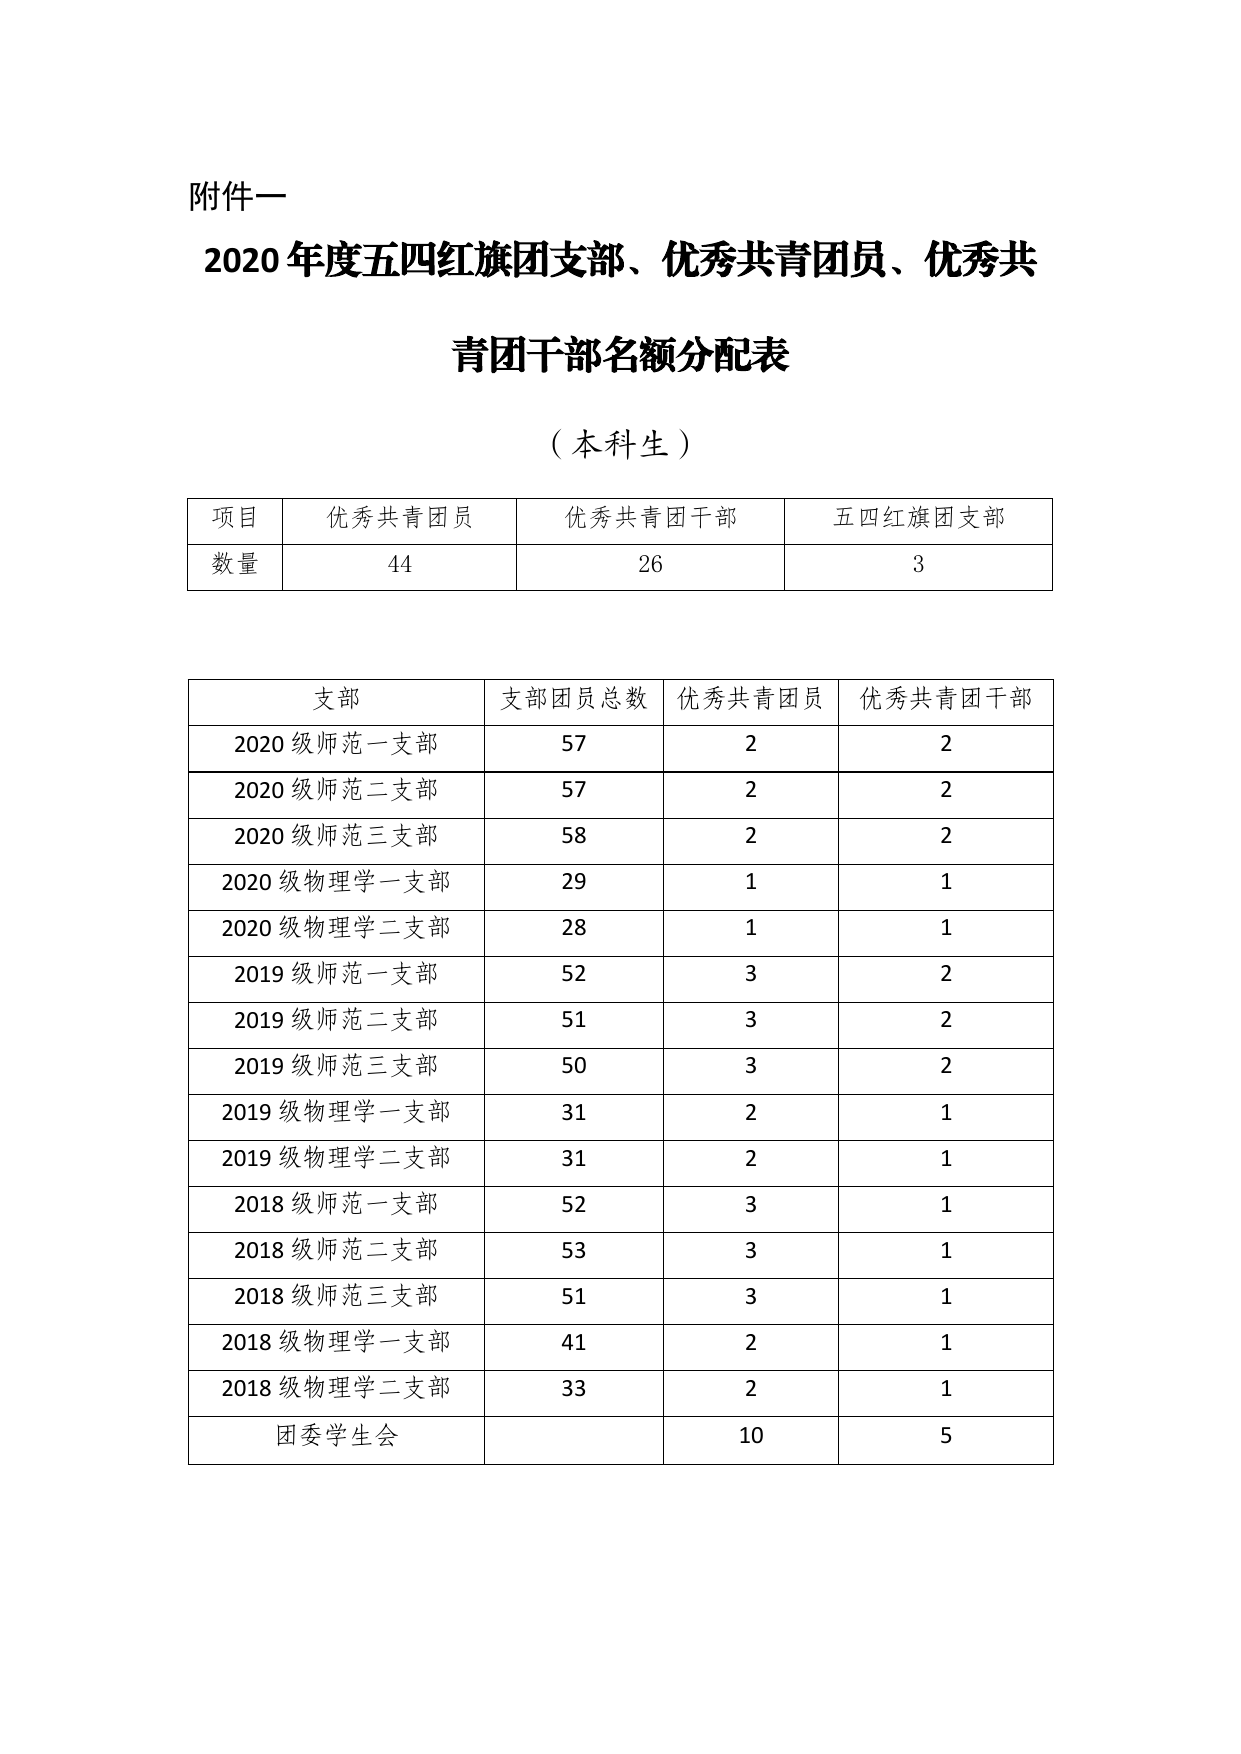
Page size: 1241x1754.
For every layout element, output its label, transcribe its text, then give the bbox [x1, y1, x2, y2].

table_cell 50 [485, 1049, 663, 1094]
text 2020年度五四红旗团支部、优秀共青团员、优秀共青团干部名额分配表 [187, 227, 1053, 389]
table_cell 3 [664, 1233, 838, 1278]
table_cell 2020级师范三支部 [189, 819, 484, 863]
table_cell 2018级师范一支部 [189, 1187, 484, 1232]
table_cell 1 [664, 865, 838, 909]
table_cell 2 [839, 1049, 1053, 1094]
table_cell 2019级师范二支部 [189, 1003, 484, 1048]
table_cell 51 [485, 1003, 663, 1048]
text （本科生） [187, 411, 1053, 476]
table_cell 1 [839, 1279, 1053, 1324]
table_cell 10 [664, 1417, 838, 1464]
table_cell 1 [839, 1325, 1053, 1370]
table_cell 3 [664, 957, 838, 1002]
table_cell 53 [485, 1233, 663, 1278]
table_header 项目 [188, 499, 282, 544]
table_cell 3 [785, 545, 1052, 590]
table_header 优秀共青团干部 [839, 680, 1053, 725]
table_cell 2020级物理学二支部 [189, 911, 484, 956]
table_cell 3 [664, 1279, 838, 1324]
table_cell 51 [485, 1279, 663, 1324]
table_cell 28 [485, 911, 663, 956]
table_cell 2018级物理学二支部 [189, 1371, 484, 1416]
table_cell 2 [664, 1371, 838, 1416]
table_cell 31 [485, 1141, 663, 1186]
table_cell 2 [839, 726, 1053, 771]
table_cell 31 [485, 1095, 663, 1140]
table_cell 26 [517, 545, 784, 590]
table_cell 2 [839, 819, 1053, 863]
text 附件一 [187, 162, 1053, 227]
table_cell 2018级师范三支部 [189, 1279, 484, 1324]
table_cell 5 [839, 1417, 1053, 1464]
table_cell 1 [839, 1371, 1053, 1416]
table_cell 2020级师范一支部 [189, 726, 484, 771]
table_cell 57 [485, 773, 663, 817]
table_cell 2 [664, 819, 838, 863]
table_cell 2 [839, 957, 1053, 1002]
table_cell 2018级物理学一支部 [189, 1325, 484, 1370]
table_cell 2020级物理学一支部 [189, 865, 484, 909]
table_cell 1 [839, 1141, 1053, 1186]
table_cell 33 [485, 1371, 663, 1416]
table_cell 52 [485, 957, 663, 1002]
table_cell 2020级师范二支部 [189, 773, 484, 817]
table_cell 2 [664, 1325, 838, 1370]
table_cell 2019级物理学二支部 [189, 1141, 484, 1186]
table_cell 1 [839, 1095, 1053, 1140]
table_cell 3 [664, 1003, 838, 1048]
table_cell 1 [839, 865, 1053, 909]
table_cell 2 [839, 773, 1053, 817]
table_cell 58 [485, 819, 663, 863]
table_cell 2 [664, 1095, 838, 1140]
table_cell 41 [485, 1325, 663, 1370]
table_cell 2019级师范三支部 [189, 1049, 484, 1094]
table_header 五四红旗团支部 [785, 499, 1052, 544]
table_cell 团委学生会 [189, 1417, 484, 1464]
table_cell 数量 [188, 545, 282, 590]
table_cell 2 [664, 726, 838, 771]
table_cell 3 [664, 1049, 838, 1094]
table_header 支部 [189, 680, 484, 725]
table_header 优秀共青团干部 [517, 499, 784, 544]
table_cell 1 [839, 1233, 1053, 1278]
table_cell 1 [664, 911, 838, 956]
table_cell 1 [839, 1187, 1053, 1232]
table_cell 3 [664, 1187, 838, 1232]
table_cell 2 [839, 1003, 1053, 1048]
table_cell 2019级物理学一支部 [189, 1095, 484, 1140]
table_cell 1 [839, 911, 1053, 956]
table_cell 29 [485, 865, 663, 909]
table_cell 2019级师范一支部 [189, 957, 484, 1002]
table_header 支部团员总数 [485, 680, 663, 725]
table_cell 52 [485, 1187, 663, 1232]
table_cell [485, 1417, 663, 1464]
table_cell 57 [485, 726, 663, 771]
table_header 优秀共青团员 [283, 499, 516, 544]
table_cell 2 [664, 773, 838, 817]
table_cell 2 [664, 1141, 838, 1186]
table_cell 2018级师范二支部 [189, 1233, 484, 1278]
table_header 优秀共青团员 [664, 680, 838, 725]
table_cell 44 [283, 545, 516, 590]
